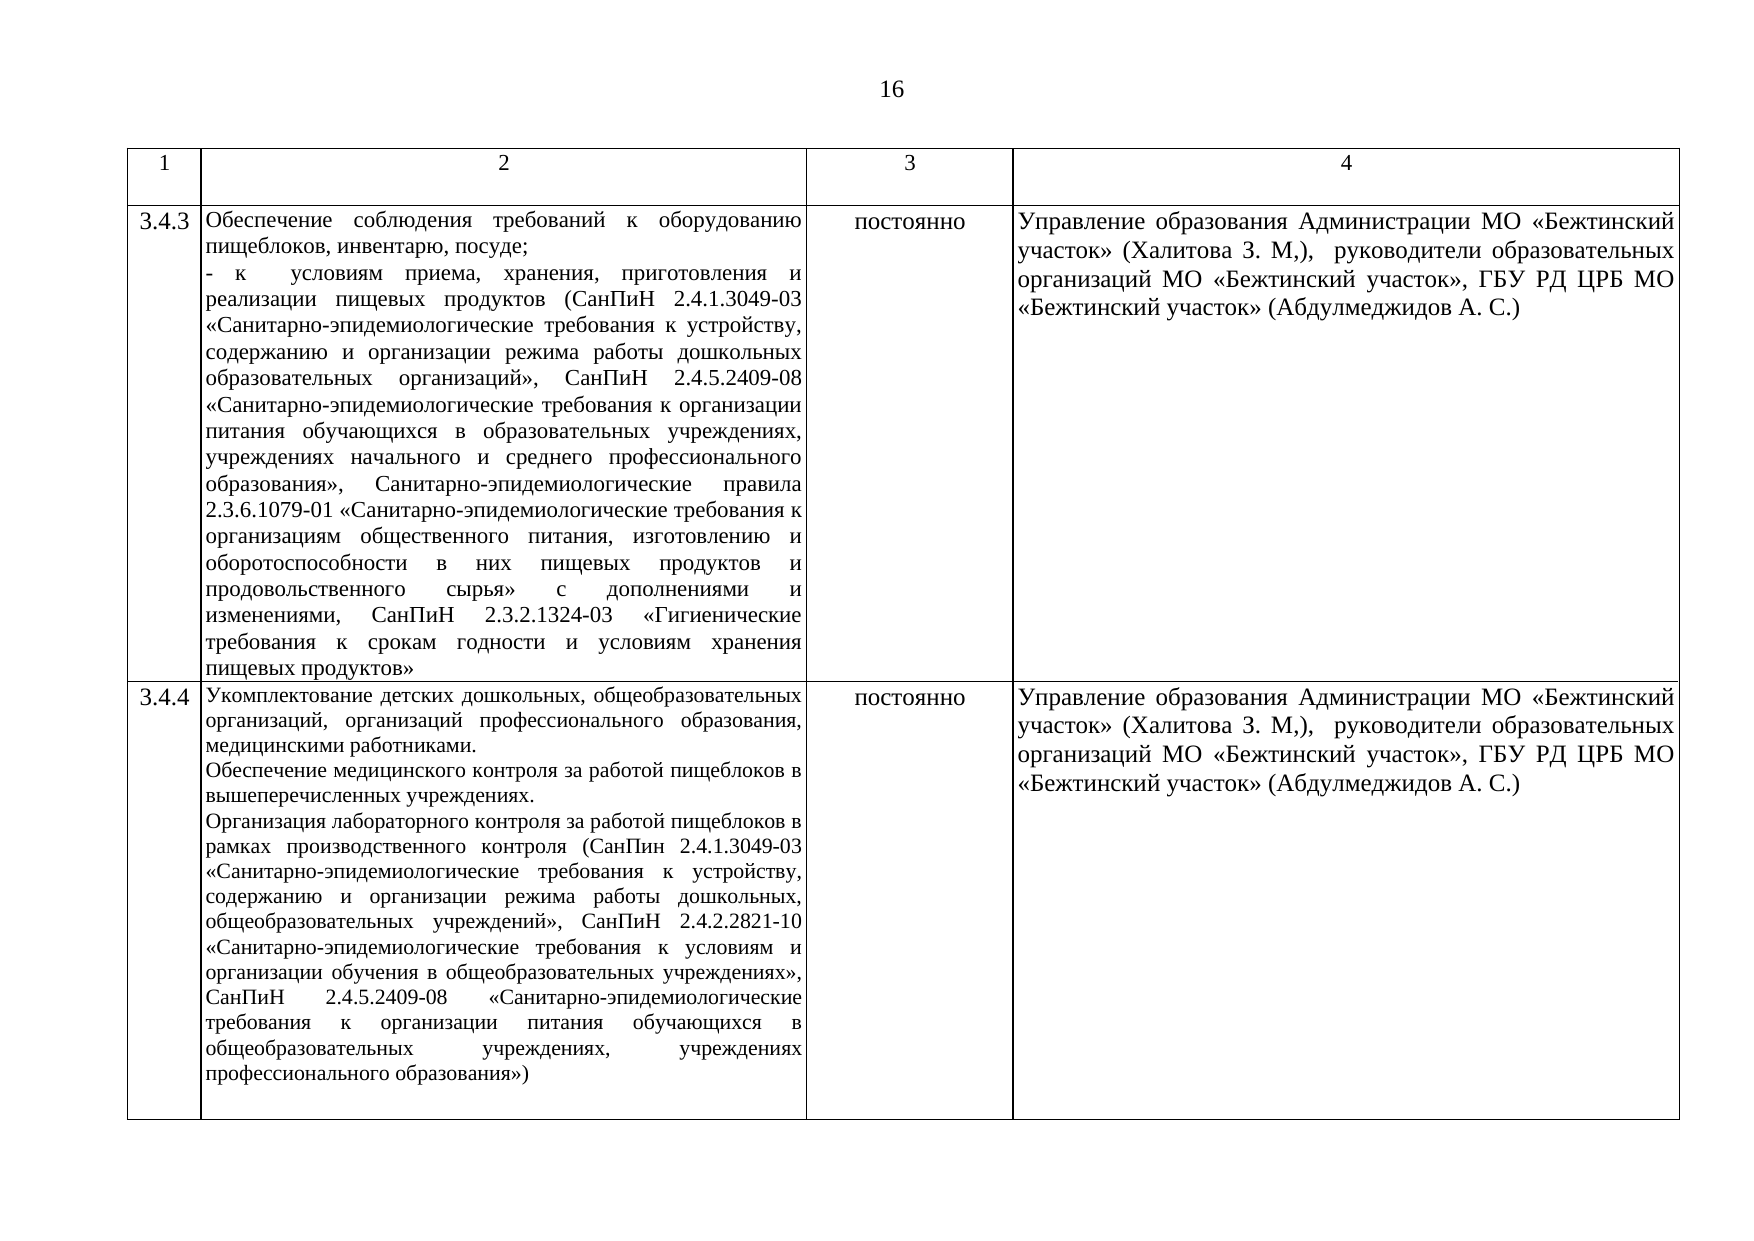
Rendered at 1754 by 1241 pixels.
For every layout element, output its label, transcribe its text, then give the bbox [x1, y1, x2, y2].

table_cell 2 [202, 149, 806, 205]
table_cell 3 [807, 149, 1012, 205]
table_cell 1 [128, 149, 200, 205]
table_cell 3.4.3 [128, 206, 200, 681]
table_cell постоянно [807, 682, 1012, 1119]
table_cell 4 [1014, 149, 1679, 205]
table_cell постоянно [807, 206, 1012, 681]
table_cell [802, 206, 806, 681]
table_cell Укомплектование детских дошкольных, общеобразовательных организаций, организаций профессионального образования, медицинскими работниками. Обеспечение медицинского контроля за работой пищеблоков в вышеперечисленных учреждениях. Организация лабораторного контроля за работой пищеблоков в рамках производственного контроля (СанПин 2.4.1.3049-03 «Санитарно-эпидемиологические требования к устройству, содержанию и организации режима работы дошкольных, общеобразовательных учреждений», СанПиН 2.4.2.2821-10 «Санитарно-эпидемиологические требования к условиям и организации обучения в общеобразовательных учреждениях», СанПиН 2.4.5.2409-08 «Санитарно-эпидемиологические требования к организации питания обучающихся в общеобразовательных учреждениях, учреждениях профессионального образования») [202, 682, 806, 1119]
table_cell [1014, 681, 1679, 1119]
table_cell 3.4.4 [128, 682, 200, 1119]
